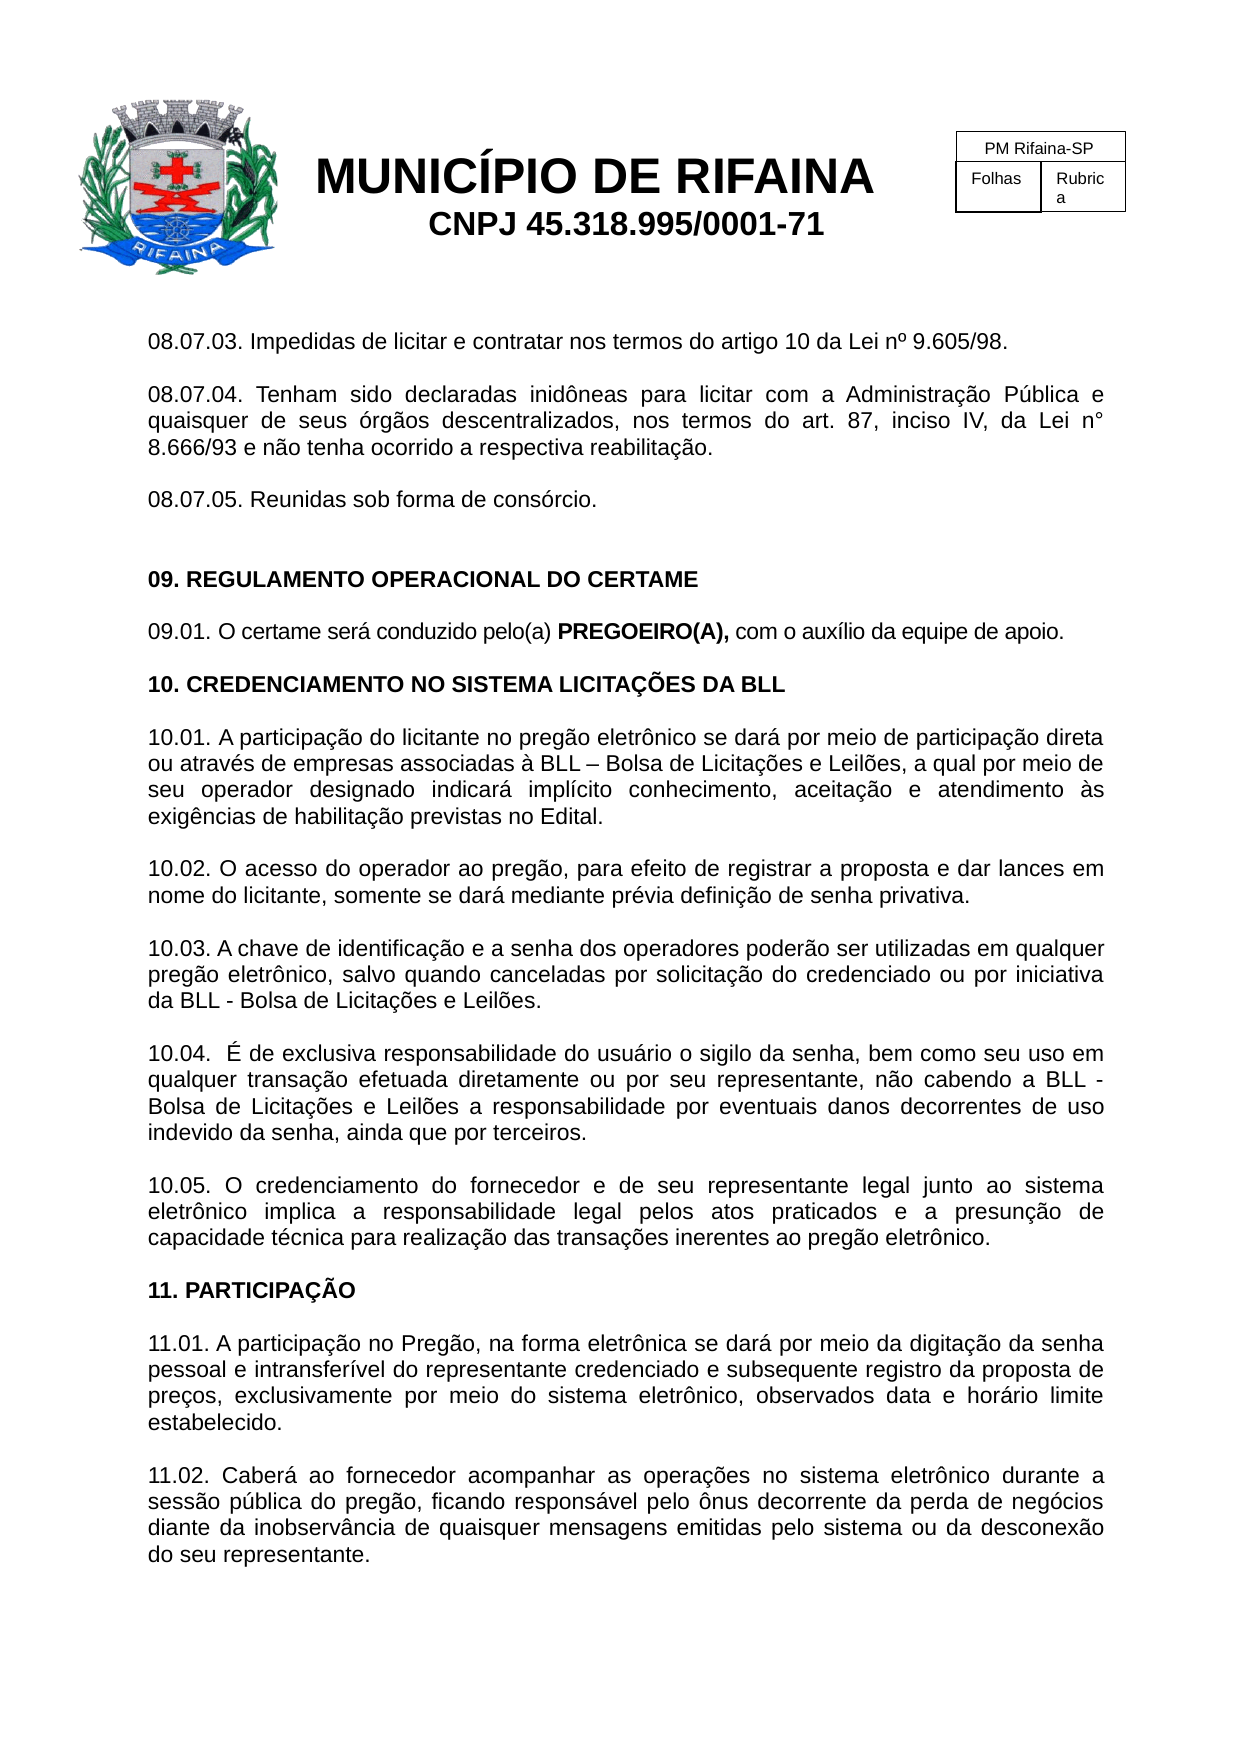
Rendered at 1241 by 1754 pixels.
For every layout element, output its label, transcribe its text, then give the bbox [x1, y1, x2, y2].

text 11.02. Caberá ao fornecedor acompanhar as operações no sistema eletrônico durante a sessão pública do pregão, ficando responsável pelo ônus decorrente da perda de negócios diante da inobservância de quaisquer mensagens emitidas pelo sistema ou da desconexão do seu representante. [148, 1462, 1105, 1567]
text 11. participação [148, 1277, 1105, 1303]
text 09.01. O certame será conduzido pelo(a) PREGOEIRO(A), com o auxílio da equipe de apoio. [148, 618, 1105, 644]
text 10.03. A chave de identificação e a senha dos operadores poderão ser utilizadas em qualquer pregão eletrônico, salvo quando canceladas por solicitação do credenciado ou por iniciativa da BLL - Bolsa de Licitações e Leilões. [148, 934, 1105, 1013]
text 11.01. A participação no Pregão, na forma eletrônica se dará por meio da digitação da senha pessoal e intransferível do representante credenciado e subsequente registro da proposta de preços, exclusivamente por meio do sistema eletrônico, observados data e horário limite estabelecido. [148, 1330, 1105, 1435]
text 08.07.03. Impedidas de licitar e contratar nos termos do artigo 10 da Lei nº 9.605/98. [148, 328, 1105, 355]
text 08.07.04. Tenham sido declaradas inidôneas para licitar com a Administração Pública e quaisquer de seus órgãos descentralizados, nos termos do art. 87, inciso IV, da Lei n° 8.666/93 e não tenha ocorrido a respectiva reabilitação. [148, 381, 1105, 460]
text 09. REGULAMENTO OPERACIONAL DO CERTAME [148, 566, 1105, 592]
text 10.05. O credenciamento do fornecedor e de seu representante legal junto ao sistema eletrônico implica a responsabilidade legal pelos atos praticados e a presunção de capacidade técnica para realização das transações inerentes ao pregão eletrônico. [148, 1172, 1105, 1251]
picture [77, 97, 278, 275]
text 10.02. O acesso do operador ao pregão, para efeito de registrar a proposta e dar lances em nome do licitante, somente se dará mediante prévia definição de senha privativa. [148, 855, 1105, 908]
text 10.04. É de exclusiva responsabilidade do usuário o sigilo da senha, bem como seu uso em qualquer transação efetuada diretamente ou por seu representante, não cabendo a BLL - Bolsa de Licitações e Leilões a responsabilidade por eventuais danos decorrentes de uso indevido da senha, ainda que por terceiros. [148, 1040, 1105, 1145]
text 10. credenciamento NO SISTEMA LICITAÇÕES da Bll [148, 671, 1105, 697]
text 08.07.05. Reunidas sob forma de consórcio. [148, 486, 1101, 513]
text 10.01. A participação do licitante no pregão eletrônico se dará por meio de participação direta ou através de empresas associadas à BLL – Bolsa de Licitações e Leilões, a qual por meio de seu operador designado indicará implícito conhecimento, aceitação e atendimento às exigências de habilitação previstas no Edital. [148, 724, 1105, 829]
